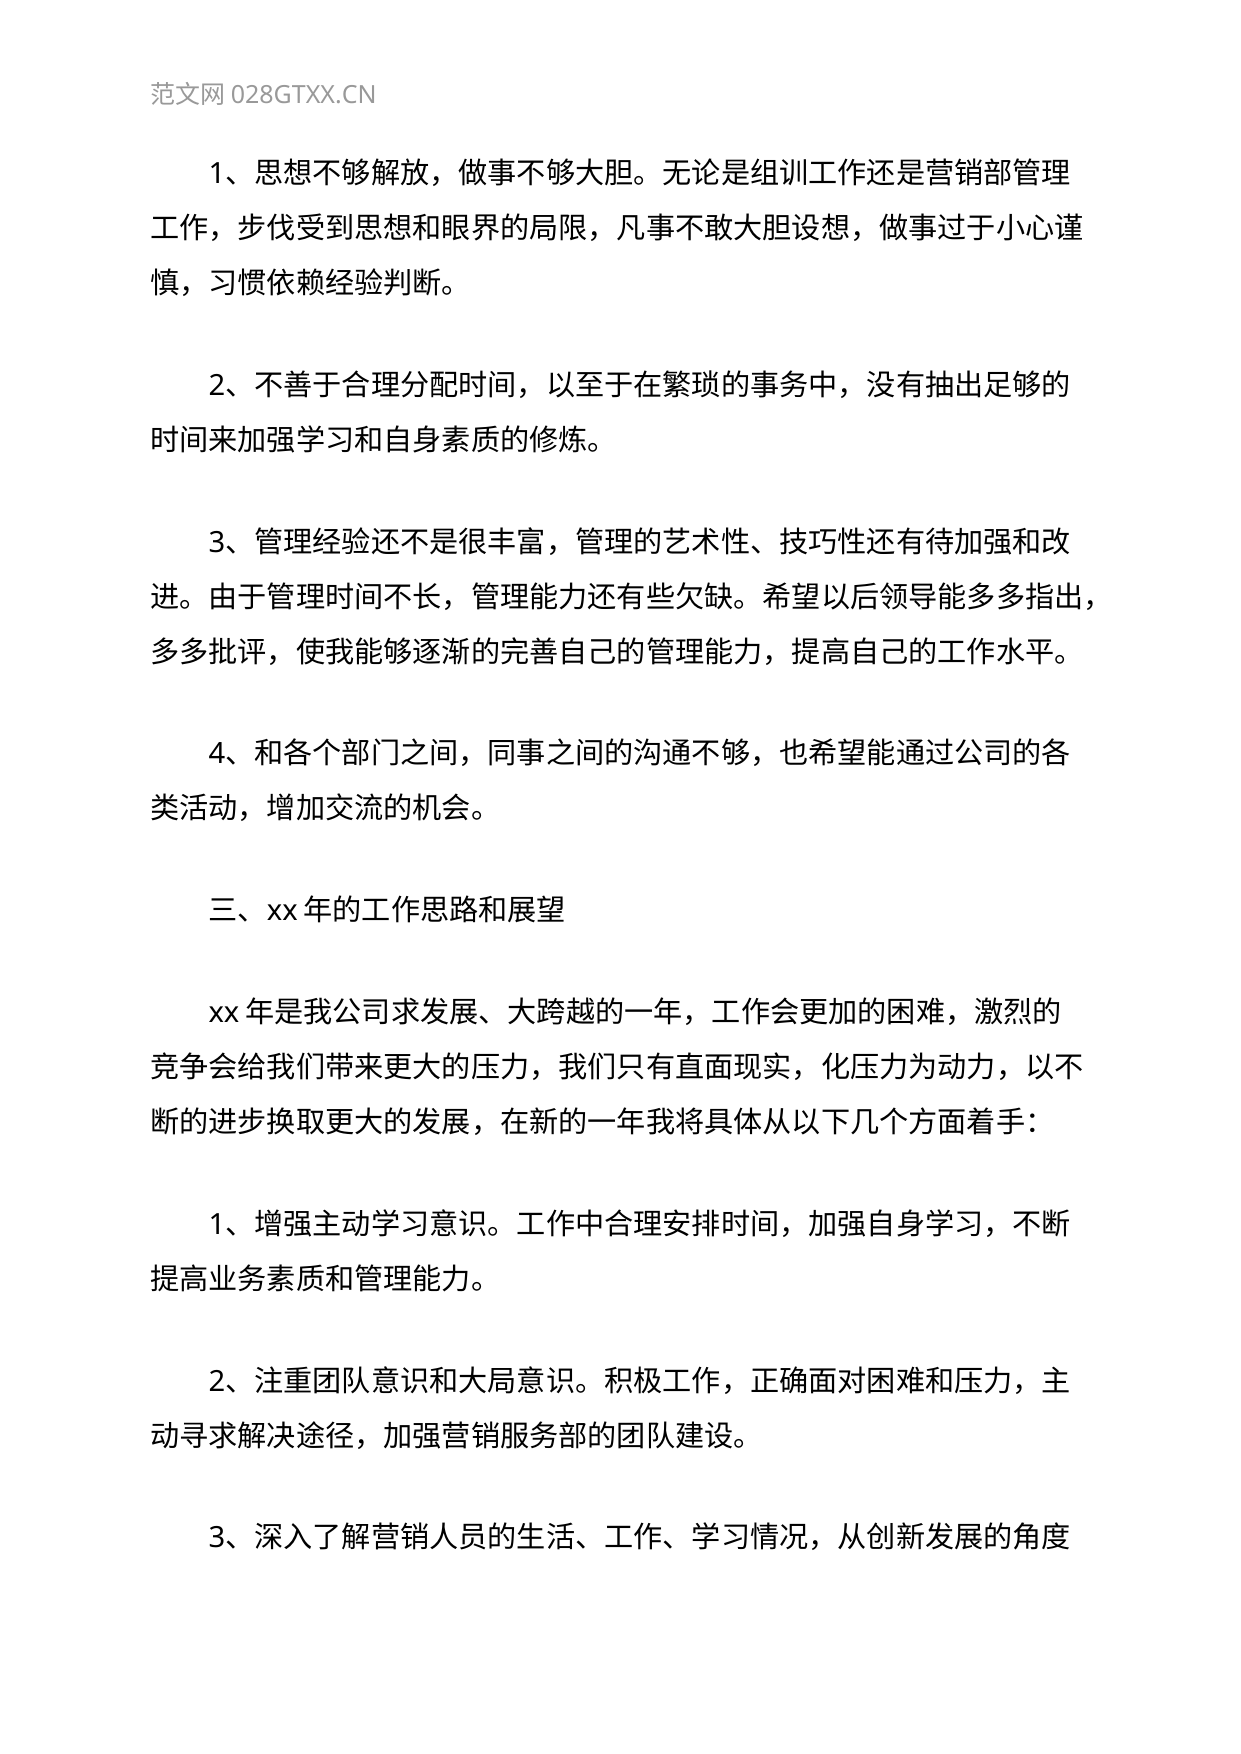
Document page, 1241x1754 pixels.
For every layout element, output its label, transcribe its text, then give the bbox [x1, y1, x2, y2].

text 4、和各个部门之间，同事之间的沟通不够，也希望能通过公司的各类活动，增加交流的机会。 [150, 730, 1090, 827]
text 2、注重团队意识和大局意识。积极工作，正确面对困难和压力，主动寻求解决途径，加强营销服务部的团队建设。 [150, 1357, 1090, 1454]
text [150, 1514, 1090, 1556]
text 3、管理经验还不是很丰富，管理的艺术性、技巧性还有待加强和改进。由于管理时间不长，管理能力还有些欠缺。希望以后领导能多多指出，多多批评，使我能够逐渐的完善自己的管理能力，提高自己的工作水平。 [150, 518, 1090, 671]
text 2、不善于合理分配时间，以至于在繁琐的事务中，没有抽出足够的时间来加强学习和自身素质的修炼。 [150, 362, 1090, 459]
text 1、增强主动学习意识。工作中合理安排时间，加强自身学习，不断提高业务素质和管理能力。 [150, 1201, 1090, 1298]
text 1、思想不够解放，做事不够大胆。无论是组训工作还是营销部管理工作，步伐受到思想和眼界的局限，凡事不敢大胆设想，做事过于小心谨慎，习惯依赖经验判断。 [150, 150, 1090, 302]
text xx年是我公司求发展、大跨越的一年，工作会更加的困难，激烈的竞争会给我们带来更大的压力，我们只有直面现实，化压力为动力，以不断的进步换取更大的发展，在新的一年我将具体从以下几个方面着手： [150, 989, 1090, 1141]
text 三、xx年的工作思路和展望 [150, 887, 1090, 929]
